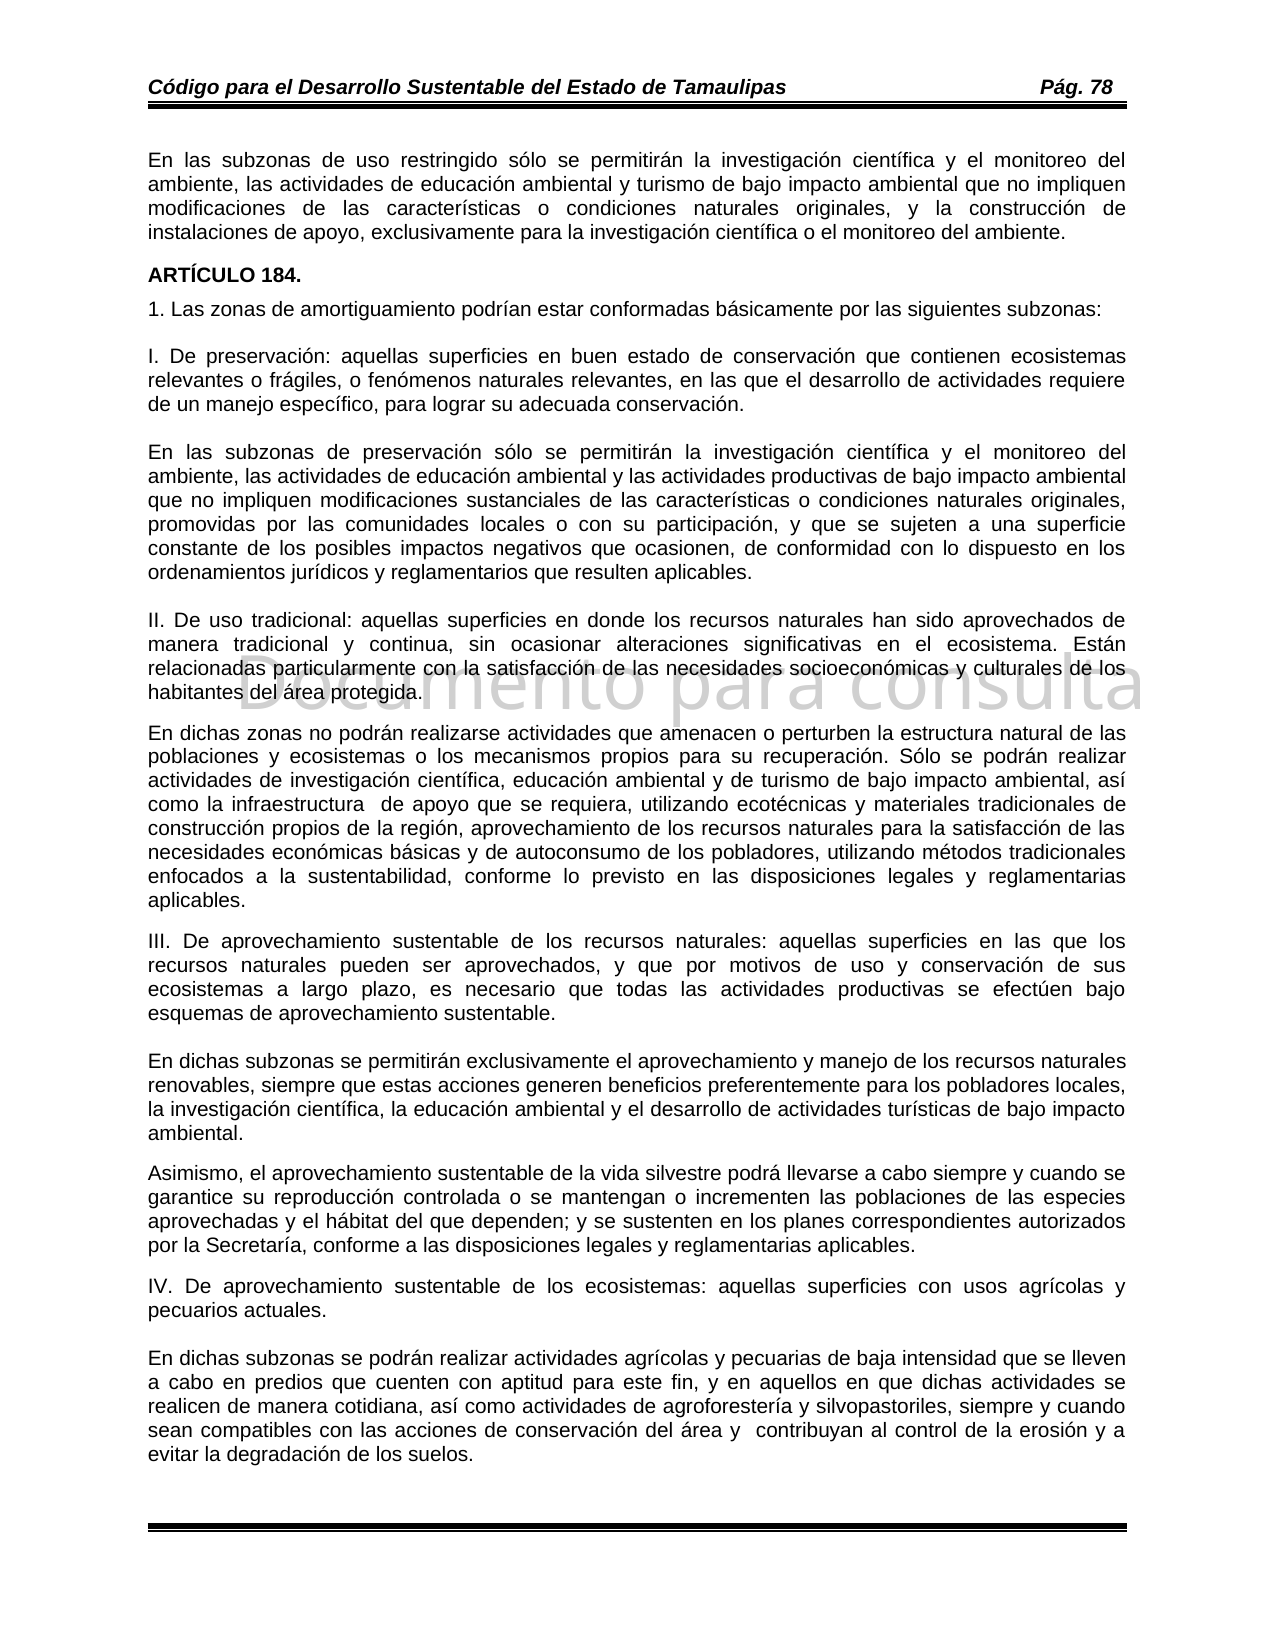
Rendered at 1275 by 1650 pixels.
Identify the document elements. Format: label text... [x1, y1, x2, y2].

text 1. Las zonas de amortiguamiento podrían estar conformadas básicamente por las siguientes subzonas: [148, 296, 1127, 320]
text Asimismo, el aprovechamiento sustentable de la vida silvestre podrá llevarse a cabo siempre y cuando se garantice su reproducción controlada o se mantengan o incrementen las poblaciones de las especies aprovechadas y el hábitat del que dependen; y se sustenten en los planes correspondientes autorizados por la Secretaría, conforme a las disposiciones legales y reglamentarias aplicables. [148, 1161, 1127, 1257]
text En dichas zonas no podrán realizarse actividades que amenacen o perturben la estructura natural de las poblaciones y ecosistemas o los mecanismos propios para su recuperación. Sólo se podrán realizar actividades de investigación científica, educación ambiental y de turismo de bajo impacto ambiental, así como la infraestructura de apoyo que se requiera, utilizando ecotécnicas y materiales tradicionales de construcción propios de la región, aprovechamiento de los recursos naturales para la satisfacción de las necesidades económicas básicas y de autoconsumo de los pobladores, utilizando métodos tradicionales enfocados a la sustentabilidad, conforme lo previsto en las disposiciones legales y reglamentarias aplicables. [148, 720, 1127, 912]
text En dichas subzonas se podrán realizar actividades agrícolas y pecuarias de baja intensidad que se lleven a cabo en predios que cuenten con aptitud para este fin, y en aquellos en que dichas actividades se realicen de manera cotidiana, así como actividades de agroforestería y silvopastoriles, siempre y cuando sean compatibles con las acciones de conservación del área y contribuyan al control de la erosión y a evitar la degradación de los suelos. [148, 1346, 1127, 1466]
text IV. De aprovechamiento sustentable de los ecosistemas: aquellas superficies con usos agrícolas y pecuarios actuales. [148, 1274, 1127, 1322]
text En las subzonas de preservación sólo se permitirán la investigación científica y el monitoreo del ambiente, las actividades de educación ambiental y las actividades productivas de bajo impacto ambiental que no impliquen modificaciones sustanciales de las características o condiciones naturales originales, promovidas por las comunidades locales o con su participación, y que se sujeten a una superficie constante de los posibles impactos negativos que ocasionen, de conformidad con lo dispuesto en los ordenamientos jurídicos y reglamentarios que resulten aplicables. [148, 440, 1127, 584]
text ARTÍCULO 184. [148, 263, 1127, 287]
text II. De uso tradicional: aquellas superficies en donde los recursos naturales han sido aprovechados de manera tradicional y continua, sin ocasionar alteraciones significativas en el ecosistema. Están relacionadas particularmente con la satisfacción de las necesidades socioeconómicas y culturales de los habitantes del área protegida. [148, 608, 1127, 704]
text I. De preservación: aquellas superficies en buen estado de conservación que contienen ecosistemas relevantes o frágiles, o fenómenos naturales relevantes, en las que el desarrollo de actividades requiere de un manejo específico, para lograr su adecuada conservación. [148, 344, 1127, 416]
text III. De aprovechamiento sustentable de los recursos naturales: aquellas superficies en las que los recursos naturales pueden ser aprovechados, y que por motivos de uso y conservación de sus ecosistemas a largo plazo, es necesario que todas las actividades productivas se efectúen bajo esquemas de aprovechamiento sustentable. [148, 929, 1127, 1025]
text En dichas subzonas se permitirán exclusivamente el aprovechamiento y manejo de los recursos naturales renovables, siempre que estas acciones generen beneficios preferentemente para los pobladores locales, la investigación científica, la educación ambiental y el desarrollo de actividades turísticas de bajo impacto ambiental. [148, 1049, 1127, 1144]
text En las subzonas de uso restringido sólo se permitirán la investigación científica y el monitoreo del ambiente, las actividades de educación ambiental y turismo de bajo impacto ambiental que no impliquen modificaciones de las características o condiciones naturales originales, y la construcción de instalaciones de apoyo, exclusivamente para la investigación científica o el monitoreo del ambiente. [148, 148, 1127, 243]
